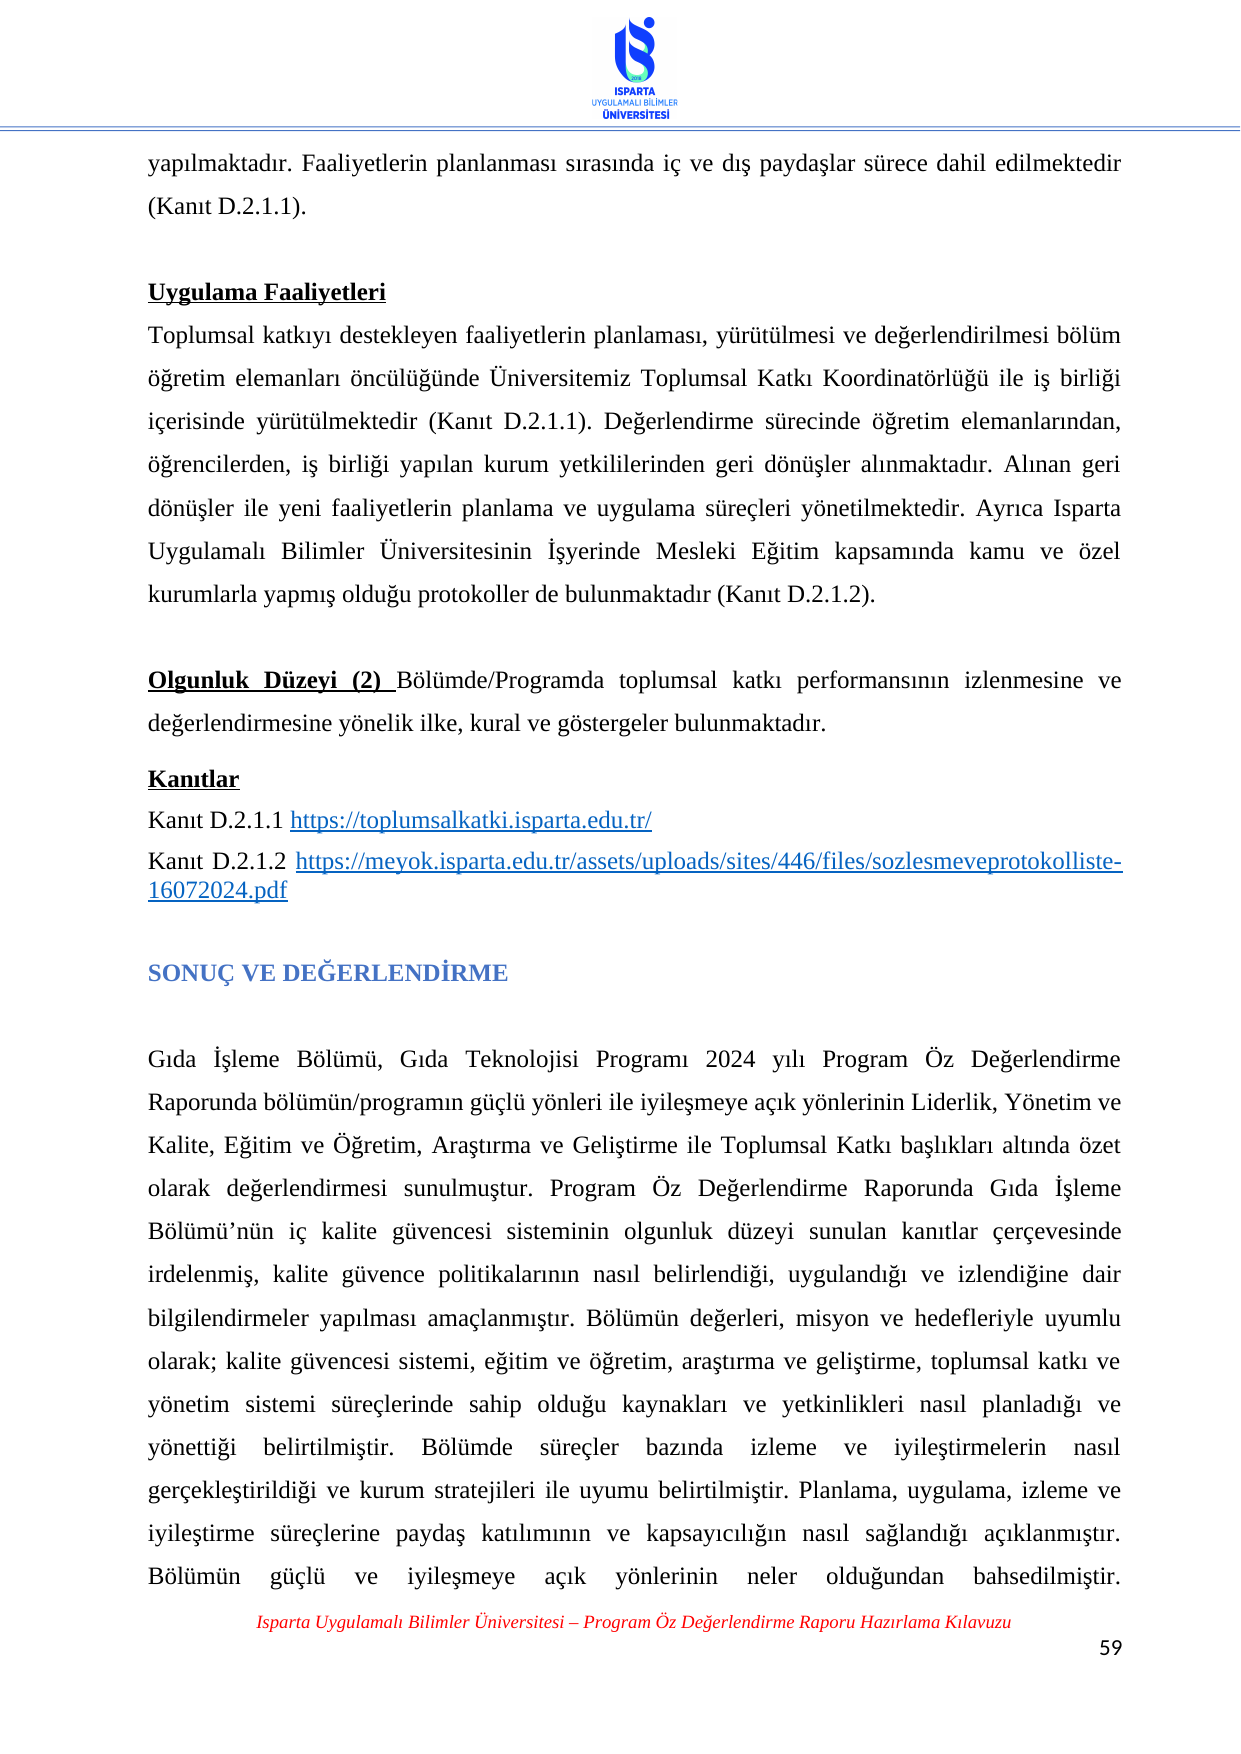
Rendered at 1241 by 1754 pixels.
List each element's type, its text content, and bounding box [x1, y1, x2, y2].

picture [592, 17, 678, 119]
text Kanıtlar [148, 764, 1122, 793]
text Toplumsal katkıyı destekleyen faaliyetlerin planlaması, yürütülmesi ve değerlendirilmesi bölüm öğretim elemanları öncülüğünde Üniversitemiz Toplumsal Katkı Koordinatörlüğü ile iş birliği içerisinde yürütülmektedir (Kanıt D.2.1.1). Değerlendirme sürecinde öğretim elemanlarından, öğrencilerden, iş birliği yapılan kurum yetkililerinden geri dönüşler alınmaktadır. Alınan geri dönüşler ile yeni faaliyetlerin planlama ve uygulama süreçleri yönetilmektedir. Ayrıca Isparta Uygulamalı Bilimler Üniversitesinin İşyerinde Mesleki Eğitim kapsamında kamu ve özel kurumlarla yapmış olduğu protokoller de bulunmaktadır (Kanıt D.2.1.2). [148, 320, 1122, 608]
subtitle SONUÇ VE DEĞERLENDİRME [148, 958, 1122, 986]
text Uygulama Faaliyetleri [148, 277, 1122, 306]
text Kanıt D.2.1.2 https://meyok.isparta.edu.tr/assets/uploads/sites/446/files/sozlesmeveprotokolliste-16072024.pdf [148, 846, 1122, 904]
text Kanıt D.2.1.1 https://toplumsalkatki.isparta.edu.tr/ [148, 805, 1122, 834]
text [148, 148, 1122, 219]
text Olgunluk Düzeyi (2) Bölümde/Programda toplumsal katkı performansının izlenmesine ve değerlendirmesine yönelik ilke, kural ve göstergeler bulunmaktadır. [148, 665, 1122, 737]
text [148, 1044, 1122, 1590]
